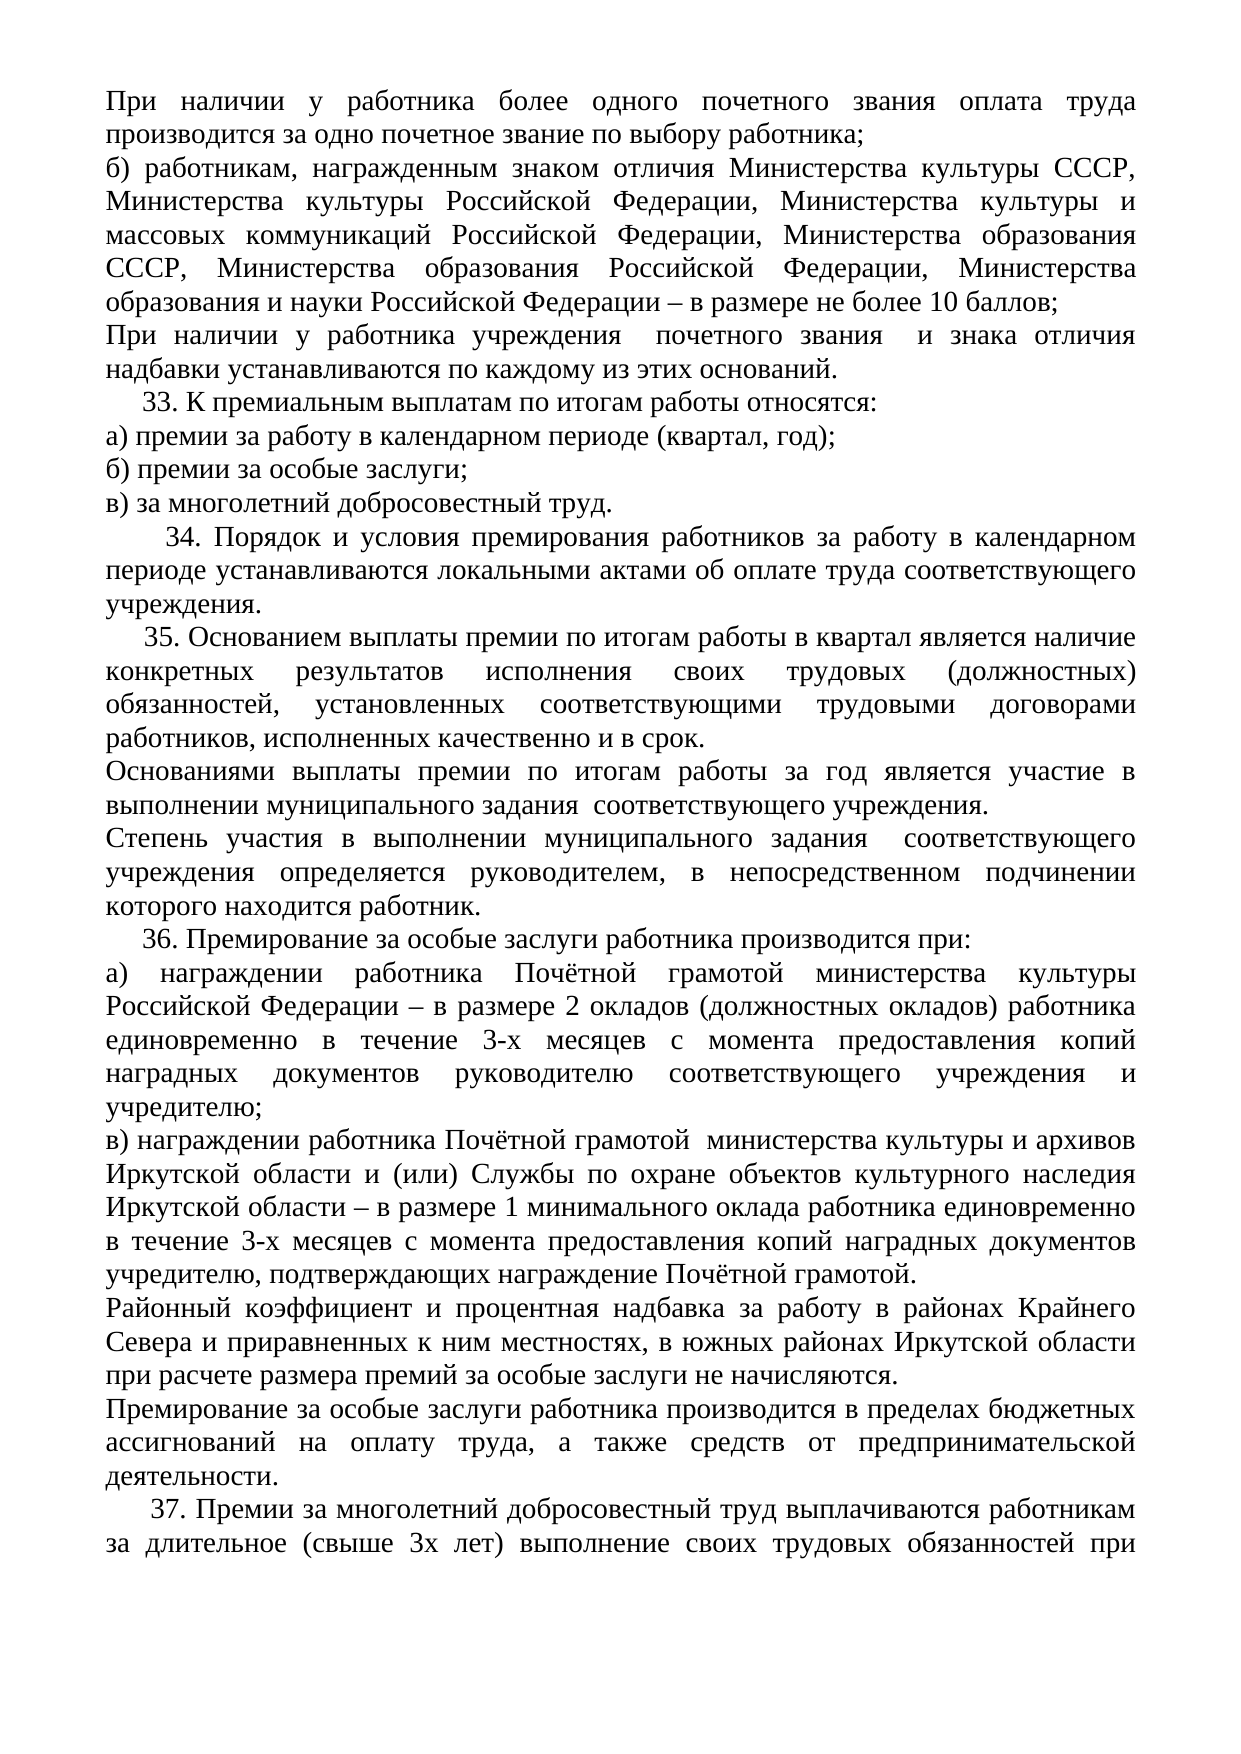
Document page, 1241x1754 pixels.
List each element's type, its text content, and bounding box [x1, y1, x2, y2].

text а) премии за работу в календарном периоде (квартал, год); [105, 418, 1137, 452]
text в) награждении работника Почётной грамотой министерства культуры и архивов Иркутской области и (или) Службы по охране объектов культурного наследия Иркутской области – в размере 1 минимального оклада работника единовременно в течение 3-х месяцев с момента предоставления копий наградных документов учредителю, подтверждающих награждение Почётной грамотой. [105, 1122, 1137, 1290]
text Премирование за особые заслуги работника производится в пределах бюджетных ассигнований на оплату труда, а также средств от предпринимательской деятельности. [105, 1391, 1137, 1491]
text При наличии у работника учреждения почетного звания и знака отличия надбавки устанавливаются по каждому из этих оснований. [105, 317, 1137, 384]
text 35. Основанием выплаты премии по итогам работы в квартал является наличие конкретных результатов исполнения своих трудовых (должностных) обязанностей, установленных соответствующими трудовыми договорами работников, исполненных качественно и в срок. [105, 619, 1137, 753]
text в) за многолетний добросовестный труд. [105, 485, 1137, 519]
text 36. Премирование за особые заслуги работника производится при: [105, 921, 1137, 955]
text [105, 1491, 1137, 1558]
text Основаниями выплаты премии по итогам работы за год является участие в выполнении муниципального задания соответствующего учреждения. [105, 753, 1137, 821]
text б) работникам, награжденным знаком отличия Министерства культуры СССР, Министерства культуры Российской Федерации, Министерства культуры и массовых коммуникаций Российской Федерации, Министерства образования СССР, Министерства образования Российской Федерации, Министерства образования и науки Российской Федерации – в размере не более 10 баллов; [105, 150, 1137, 317]
text 34. Порядок и условия премирования работников за работу в календарном периоде устанавливаются локальными актами об оплате труда соответствующего учреждения. [105, 519, 1137, 619]
text а) награждении работника Почётной грамотой министерства культуры Российской Федерации – в размере 2 окладов (должностных окладов) работника единовременно в течение 3-х месяцев с момента предоставления копий наградных документов руководителю соответствующего учреждения и учредителю; [105, 955, 1137, 1122]
text б) премии за особые заслуги; [105, 452, 1137, 485]
text Степень участия в выполнении муниципального задания соответствующего учреждения определяется руководителем, в непосредственном подчинении которого находится работник. [105, 821, 1137, 921]
text 33. К премиальным выплатам по итогам работы относятся: [105, 384, 1137, 418]
text Районный коэффициент и процентная надбавка за работу в районах Крайнего Севера и приравненных к ним местностях, в южных районах Иркутской области при расчете размера премий за особые заслуги не начисляются. [105, 1290, 1137, 1391]
text При наличии у работника более одного почетного звания оплата труда производится за одно почетное звание по выбору работника; [105, 83, 1137, 150]
